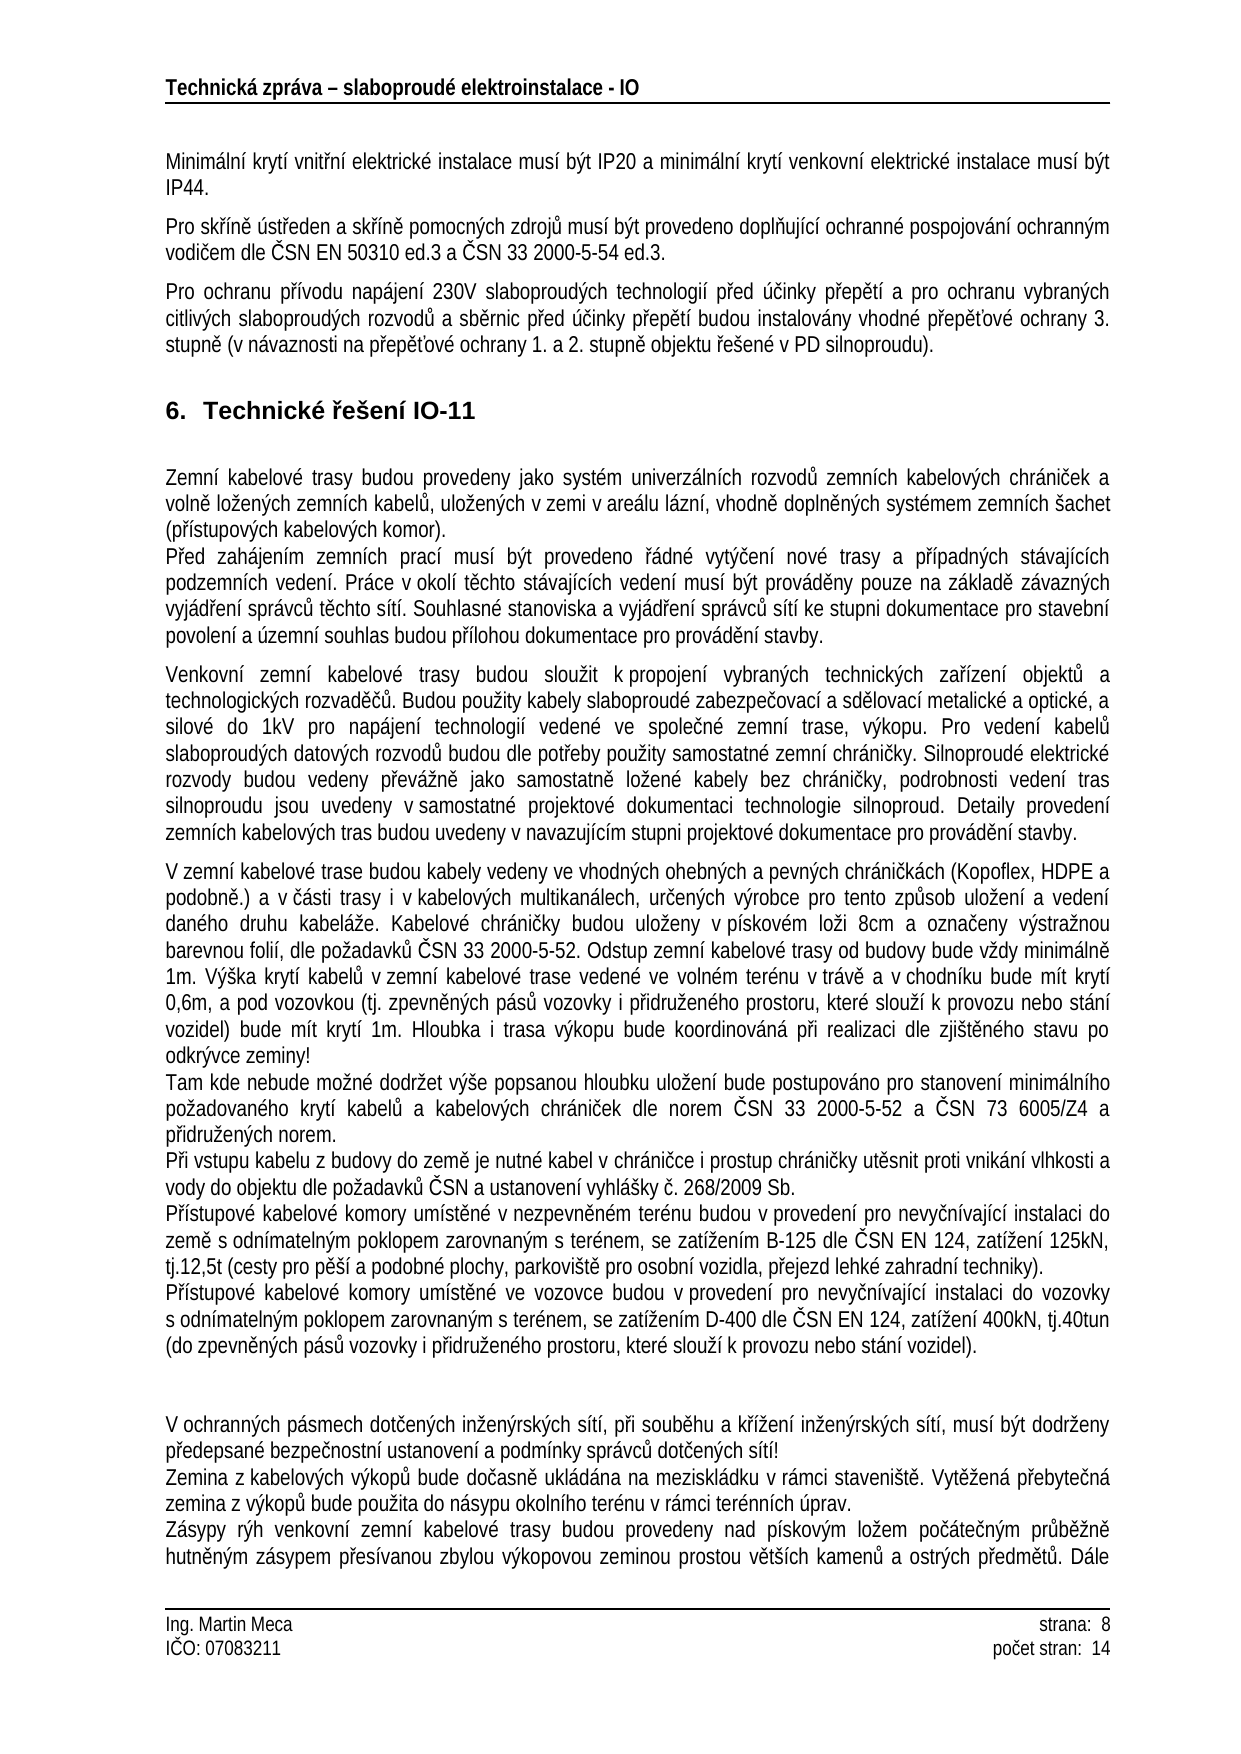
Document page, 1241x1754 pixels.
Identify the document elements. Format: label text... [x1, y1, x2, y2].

text Technické řešení IO-11 [165, 396, 1110, 425]
text V zemní kabelové trase budou kabely vedeny ve vhodných ohebných a pevných chráničkách (Kopoflex, HDPE a podobně.) a v části trasy i v kabelových multikanálech, určených výrobce pro tento způsob uložení a vedení daného druhu kabeláže. Kabelové chráničky budou uloženy v pískovém loži 8cm a označeny výstražnou barevnou folií, dle požadavků ČSN 33 2000-5-52. Odstup zemní kabelové trasy od budovy bude vždy minimálně 1m. Výška krytí kabelů v zemní kabelové trase vedené ve volném terénu v trávě a v chodníku bude mít krytí 0,6m, a pod vozovkou (tj. zpevněných pásů vozovky i přidruženého prostoru, které slouží k provozu nebo stání vozidel) bude mít krytí 1m. Hloubka i trasa výkopu bude koordinováná při realizaci dle zjištěného stavu po odkrývce zeminy! [165, 858, 1110, 1068]
text Přístupové kabelové komory umístěné v nezpevněném terénu budou v provedení pro nevyčnívající instalaci do země s odnímatelným poklopem zarovnaným s terénem, se zatížením B-125 dle ČSN EN 124, zatížení 125kN, tj.12,5t (cesty pro pěší a podobné plochy, parkoviště pro osobní vozidla, přejezd lehké zahradní techniky). [165, 1200, 1110, 1279]
text Pro skříně ústředen a skříně pomocných zdrojů musí být provedeno doplňující ochranné pospojování ochranným vodičem dle ČSN EN 50310 ed.3 a ČSN 33 2000-5-54 ed.3. [165, 213, 1110, 266]
text Venkovní zemní kabelové trasy budou sloužit k propojení vybraných technických zařízení objektů a technologických rozvaděčů. Budou použity kabely slaboproudé zabezpečovací a sdělovací metalické a optické, a silové do 1kV pro napájení technologií vedené ve společné zemní trase, výkopu. Pro vedení kabelů slaboproudých datových rozvodů budou dle potřeby použity samostatné zemní chráničky. Silnoproudé elektrické rozvody budou vedeny převážně jako samostatně ložené kabely bez chráničky, podrobnosti vedení tras silnoproudu jsou uvedeny v samostatné projektové dokumentaci technologie silnoproud. Detaily provedení zemních kabelových tras budou uvedeny v navazujícím stupni projektové dokumentace pro provádění stavby. [165, 661, 1110, 845]
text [165, 1516, 1110, 1569]
text Pro ochranu přívodu napájení 230V slaboproudých technologií před účinky přepětí a pro ochranu vybraných citlivých slaboproudých rozvodů a sběrnic před účinky přepětí budou instalovány vhodné přepěťové ochrany 3. stupně (v návaznosti na přepěťové ochrany 1. a 2. stupně objektu řešené v PD silnoproudu). [165, 278, 1110, 357]
text Přístupové kabelové komory umístěné ve vozovce budou v provedení pro nevyčnívající instalaci do vozovky s odnímatelným poklopem zarovnaným s terénem, se zatížením D-400 dle ČSN EN 124, zatížení 400kN, tj.40tun (do zpevněných pásů vozovky i přidruženého prostoru, které slouží k provozu nebo stání vozidel). [165, 1279, 1110, 1358]
text Tam kde nebude možné dodržet výše popsanou hloubku uložení bude postupováno pro stanovení minimálního požadovaného krytí kabelů a kabelových chrániček dle norem ČSN 33 2000-5-52 a ČSN 73 6005/Z4 a přidružených norem. [165, 1068, 1110, 1147]
text Zemina z kabelových výkopů bude dočasně ukládána na meziskládku v rámci staveniště. Vytěžená přebytečná zemina z výkopů bude použita do násypu okolního terénu v rámci terénních úprav. [165, 1464, 1110, 1516]
text Minimální krytí vnitřní elektrické instalace musí být IP20 a minimální krytí venkovní elektrické instalace musí být IP44. [165, 148, 1110, 200]
text Zemní kabelové trasy budou provedeny jako systém univerzálních rozvodů zemních kabelových chrániček a volně ložených zemních kabelů, uložených v zemi v areálu lázní, vhodně doplněných systémem zemních šachet (přístupových kabelových komor). [165, 464, 1110, 543]
text Před zahájením zemních prací musí být provedeno řádné vytýčení nové trasy a případných stávajících podzemních vedení. Práce v okolí těchto stávajících vedení musí být prováděny pouze na základě závazných vyjádření správců těchto sítí. Souhlasné stanoviska a vyjádření správců sítí ke stupni dokumentace pro stavební povolení a územní souhlas budou přílohou dokumentace pro provádění stavby. [165, 543, 1110, 648]
text V ochranných pásmech dotčených inženýrských sítí, při souběhu a křížení inženýrských sítí, musí být dodrženy předepsané bezpečnostní ustanovení a podmínky správců dotčených sítí! [165, 1411, 1110, 1464]
text Při vstupu kabelu z budovy do země je nutné kabel v chráničce i prostup chráničky utěsnit proti vnikání vlhkosti a vody do objektu dle požadavků ČSN a ustanovení vyhlášky č. 268/2009 Sb. [165, 1147, 1110, 1200]
